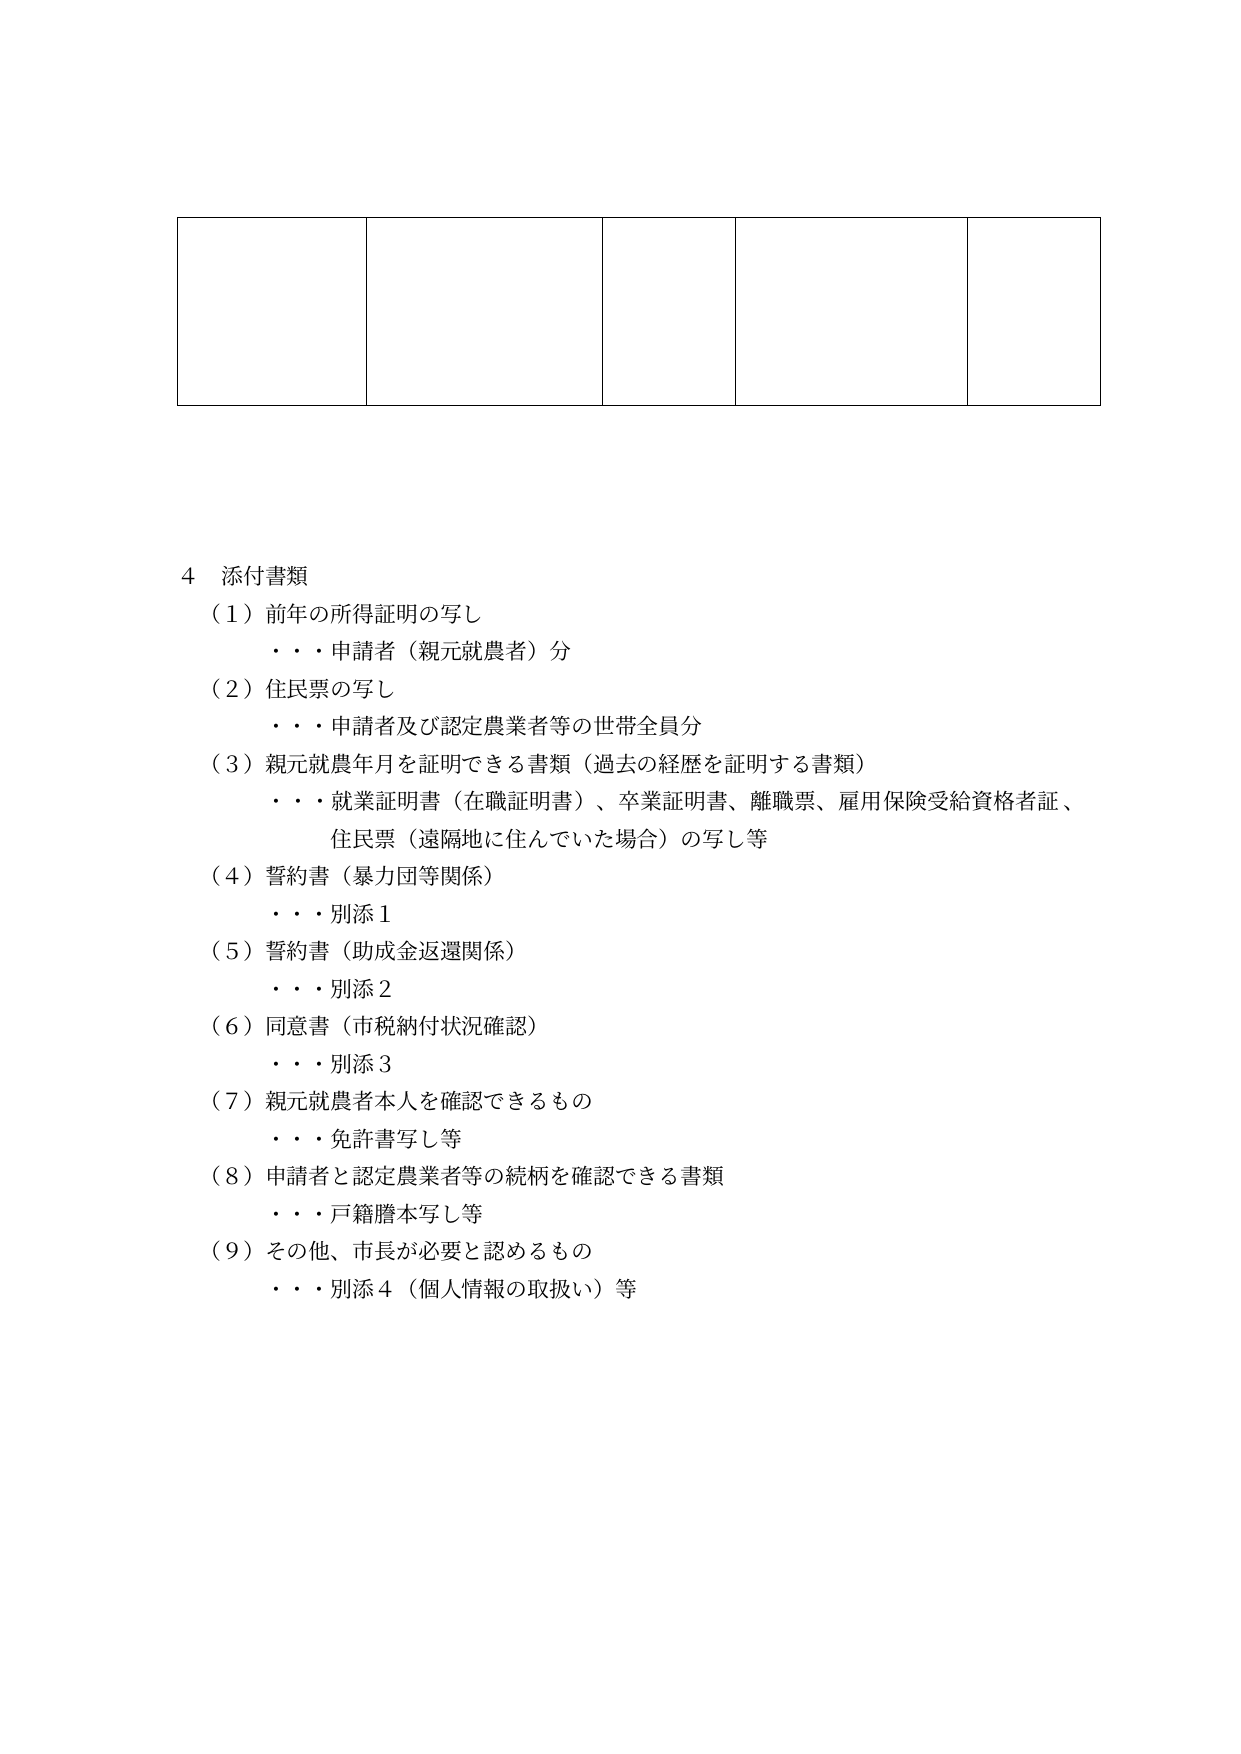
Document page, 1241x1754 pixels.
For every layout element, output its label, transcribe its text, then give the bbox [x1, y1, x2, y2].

text ・・・就業証明書（在職証明書）、卒業証明書、離職票、雇用保険受給資格者証、住民票（遠隔地に住んでいた場合）の写し等 [265, 781, 1063, 856]
text （２）住民票の写し [177, 669, 1063, 706]
text ・・・別添１ [265, 894, 1063, 931]
table_cell [603, 218, 735, 405]
text ・・・申請者（親元就農者）分 [265, 631, 1063, 669]
text ・・・別添２ [265, 969, 1063, 1006]
text （５）誓約書（助成金返還関係） [177, 931, 1063, 969]
text （８）申請者と認定農業者等の続柄を確認できる書類 [177, 1156, 1063, 1194]
text ・・・申請者及び認定農業者等の世帯全員分 [177, 706, 1063, 744]
table_cell [367, 218, 602, 405]
text （４）誓約書（暴力団等関係） [177, 856, 1063, 894]
text （１）前年の所得証明の写し [177, 594, 1063, 631]
table_cell [968, 218, 1100, 405]
text （７）親元就農者本人を確認できるもの [177, 1081, 1063, 1119]
text （９）その他、市長が必要と認めるもの [177, 1231, 1063, 1269]
text ４ 添付書類 [177, 556, 1063, 594]
text ・・・別添４（個人情報の取扱い）等 [177, 1269, 1063, 1306]
text ・・・戸籍謄本写し等 [177, 1194, 1063, 1231]
text ・・・免許書写し等 [177, 1119, 1063, 1156]
table_cell [736, 218, 967, 405]
text （３）親元就農年月を証明できる書類（過去の経歴を証明する書類） [177, 744, 1063, 781]
text （６）同意書（市税納付状況確認） [177, 1006, 1063, 1044]
text ・・・別添３ [265, 1044, 1063, 1081]
